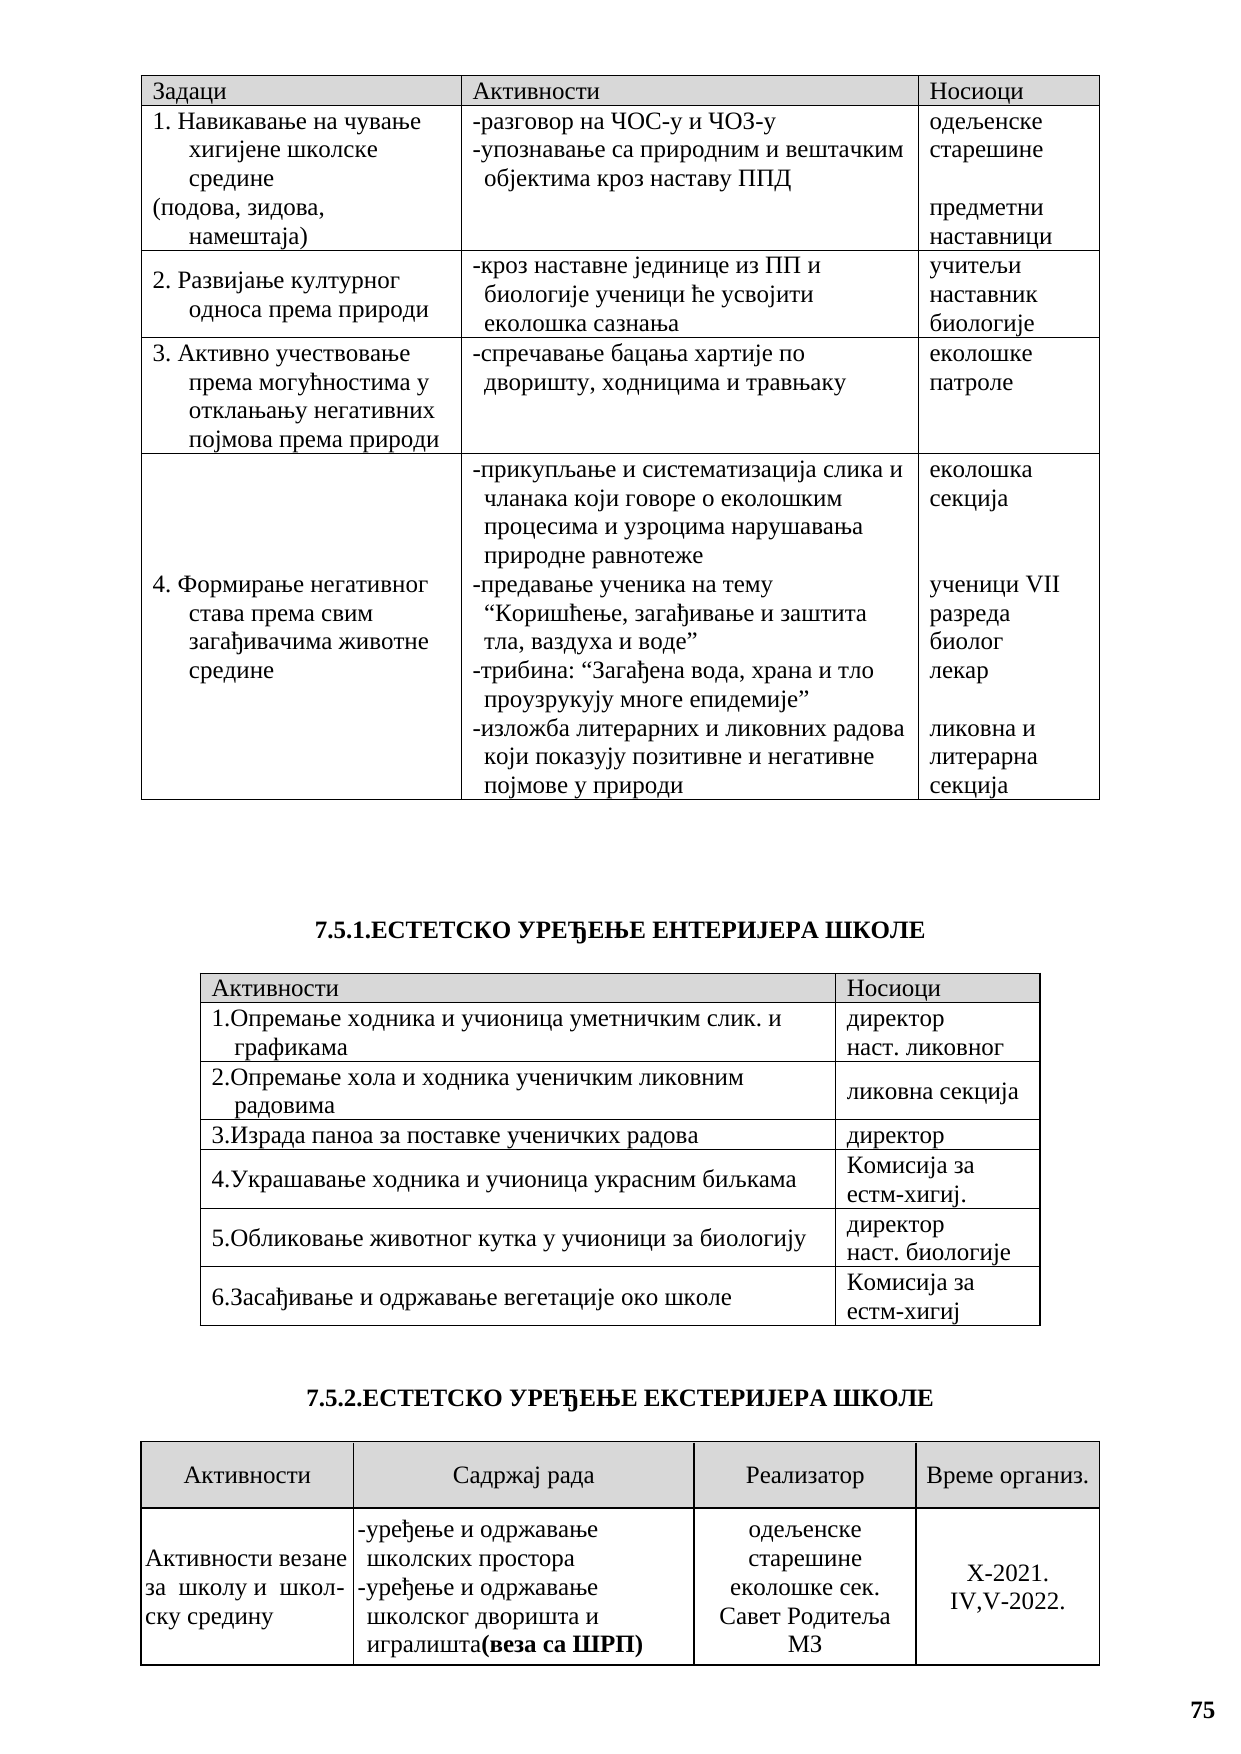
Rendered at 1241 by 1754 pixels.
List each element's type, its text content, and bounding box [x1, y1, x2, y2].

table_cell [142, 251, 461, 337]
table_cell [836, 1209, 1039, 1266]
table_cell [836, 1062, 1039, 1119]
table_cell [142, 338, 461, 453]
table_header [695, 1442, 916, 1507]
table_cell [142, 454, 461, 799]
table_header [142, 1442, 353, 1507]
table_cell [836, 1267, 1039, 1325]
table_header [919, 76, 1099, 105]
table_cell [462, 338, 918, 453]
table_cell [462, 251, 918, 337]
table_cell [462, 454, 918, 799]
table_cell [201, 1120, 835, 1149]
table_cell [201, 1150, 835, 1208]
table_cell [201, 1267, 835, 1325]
subtitle 7.5.1.ЕСТЕТСКО УРЕЂЕЊЕ ЕНТЕРИЈЕРА ШКОЛЕ [75, 915, 1165, 944]
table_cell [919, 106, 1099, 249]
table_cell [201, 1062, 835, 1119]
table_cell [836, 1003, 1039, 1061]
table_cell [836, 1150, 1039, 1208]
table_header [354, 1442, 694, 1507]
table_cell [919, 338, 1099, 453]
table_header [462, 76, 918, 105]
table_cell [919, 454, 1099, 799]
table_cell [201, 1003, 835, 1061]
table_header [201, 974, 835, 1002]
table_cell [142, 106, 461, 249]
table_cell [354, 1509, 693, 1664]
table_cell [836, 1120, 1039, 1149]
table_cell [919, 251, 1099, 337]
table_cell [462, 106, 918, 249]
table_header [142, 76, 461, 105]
subtitle 7.5.2.ЕСТЕТСКО УРЕЂЕЊЕ ЕКСТЕРИЈЕРА ШКОЛЕ [75, 1383, 1165, 1412]
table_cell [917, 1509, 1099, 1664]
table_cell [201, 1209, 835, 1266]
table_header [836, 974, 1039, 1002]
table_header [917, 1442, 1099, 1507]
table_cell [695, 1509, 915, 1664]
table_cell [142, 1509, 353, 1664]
